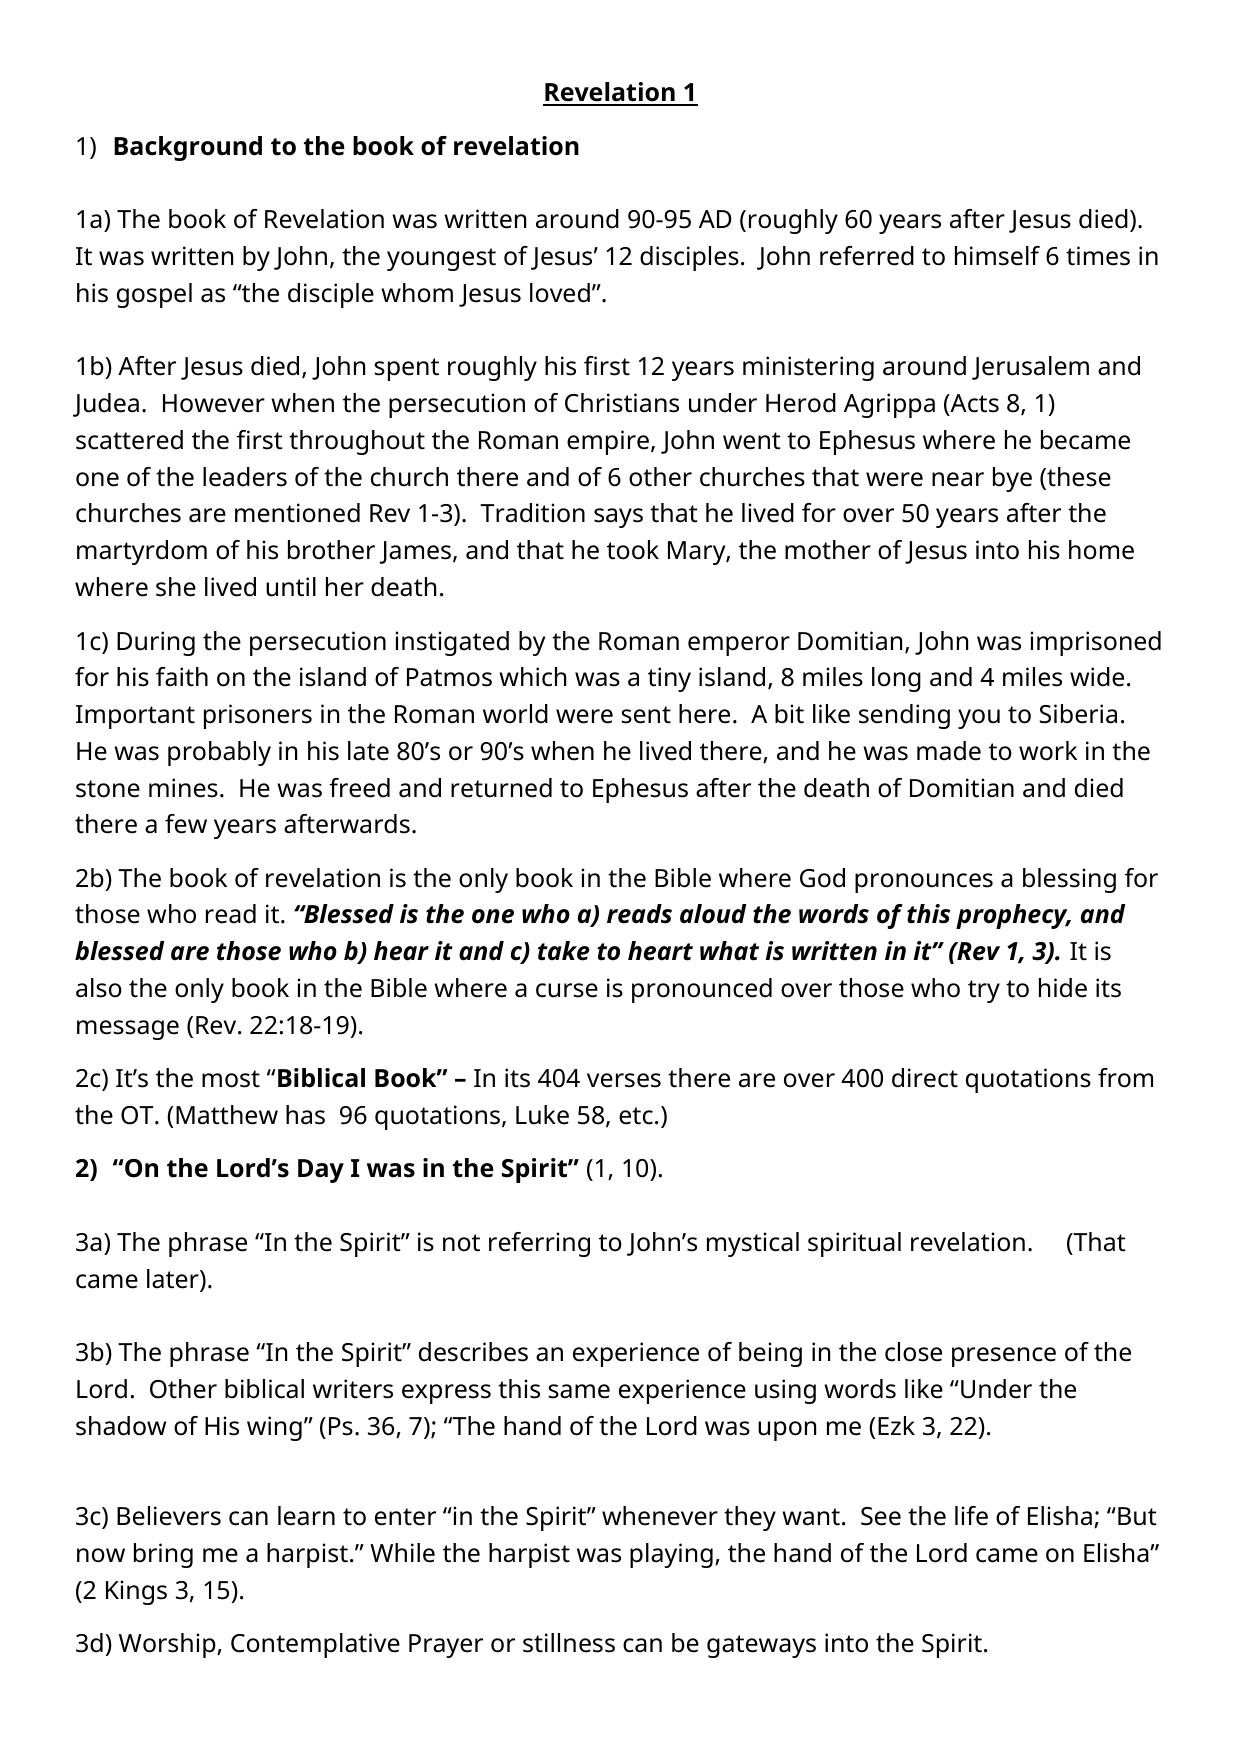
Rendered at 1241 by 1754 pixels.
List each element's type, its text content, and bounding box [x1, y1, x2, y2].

text 3d) Worship, Contemplative Prayer or stillness can be gateways into the Spirit. [75, 1626, 1165, 1660]
list 3b) The phrase “In the Spirit” describes an experience of being in the close presence of the Lord. Other biblical writers express this same experience using words like “Under the shadow of His wing” (Ps. 36, 7); “The hand of the Lord was upon me (Ezk 3, 22). [75, 1335, 1165, 1443]
text Revelation 1 [75, 75, 1165, 109]
list 1b) After Jesus died, John spent roughly his first 12 years ministering around Jerusalem and Judea. However when the persecution of Christians under Herod Agrippa (Acts 8, 1) scattered the first throughout the Roman empire, John went to Ephesus where he became one of the leaders of the church there and of 6 other churches that were near bye (these churches are mentioned Rev 1-3). Tradition says that he lived for over 50 years after the martyrdom of his brother James, and that he took Mary, the mother of Jesus into his home where she lived until her death. [75, 349, 1165, 604]
text 2b) The book of revelation is the only book in the Bible where God pronounces a blessing for those who read it. “Blessed is the one who a) reads aloud the words of this prophecy, and blessed are those who b) hear it and c) take to heart what is written in it” (Rev 1, 3). It is also the only book in the Bible where a curse is pronounced over those who try to hide its message (Rev. 22:18-19). [75, 860, 1165, 1042]
list 1a) The book of Revelation was written around 90-95 AD (roughly 60 years after Jesus died). It was written by John, the youngest of Jesus’ 12 disciples. John referred to himself 6 times in his gospel as “the disciple whom Jesus loved”. [75, 202, 1165, 309]
text 3c) Believers can learn to enter “in the Spirit” whenever they want. See the life of Elisha; “But now bring me a harpist.” While the harpist was playing, the hand of the Lord came on Elisha” (2 Kings 3, 15). [75, 1499, 1165, 1606]
list “On the Lord’s Day I was in the Spirit” (1, 10). [75, 1151, 1165, 1185]
list 3a) The phrase “In the Spirit” is not referring to John’s mystical spiritual revelation. (That came later). [75, 1225, 1165, 1296]
text 1c) During the persecution instigated by the Roman emperor Domitian, John was imprisoned for his faith on the island of Patmos which was a tiny island, 8 miles long and 4 miles wide. Important prisoners in the Roman world were sent here. A bit like sending you to Siberia. He was probably in his late 80’s or 90’s when he lived there, and he was made to work in the stone mines. He was freed and returned to Ephesus after the death of Domitian and died there a few years afterwards. [75, 623, 1165, 841]
list Background to the book of revelation [75, 128, 1165, 162]
text 2c) It’s the most “Biblical Book” – In its 404 verses there are over 400 direct quotations from the OT. (Matthew has 96 quotations, Luke 58, etc.) [75, 1061, 1165, 1132]
